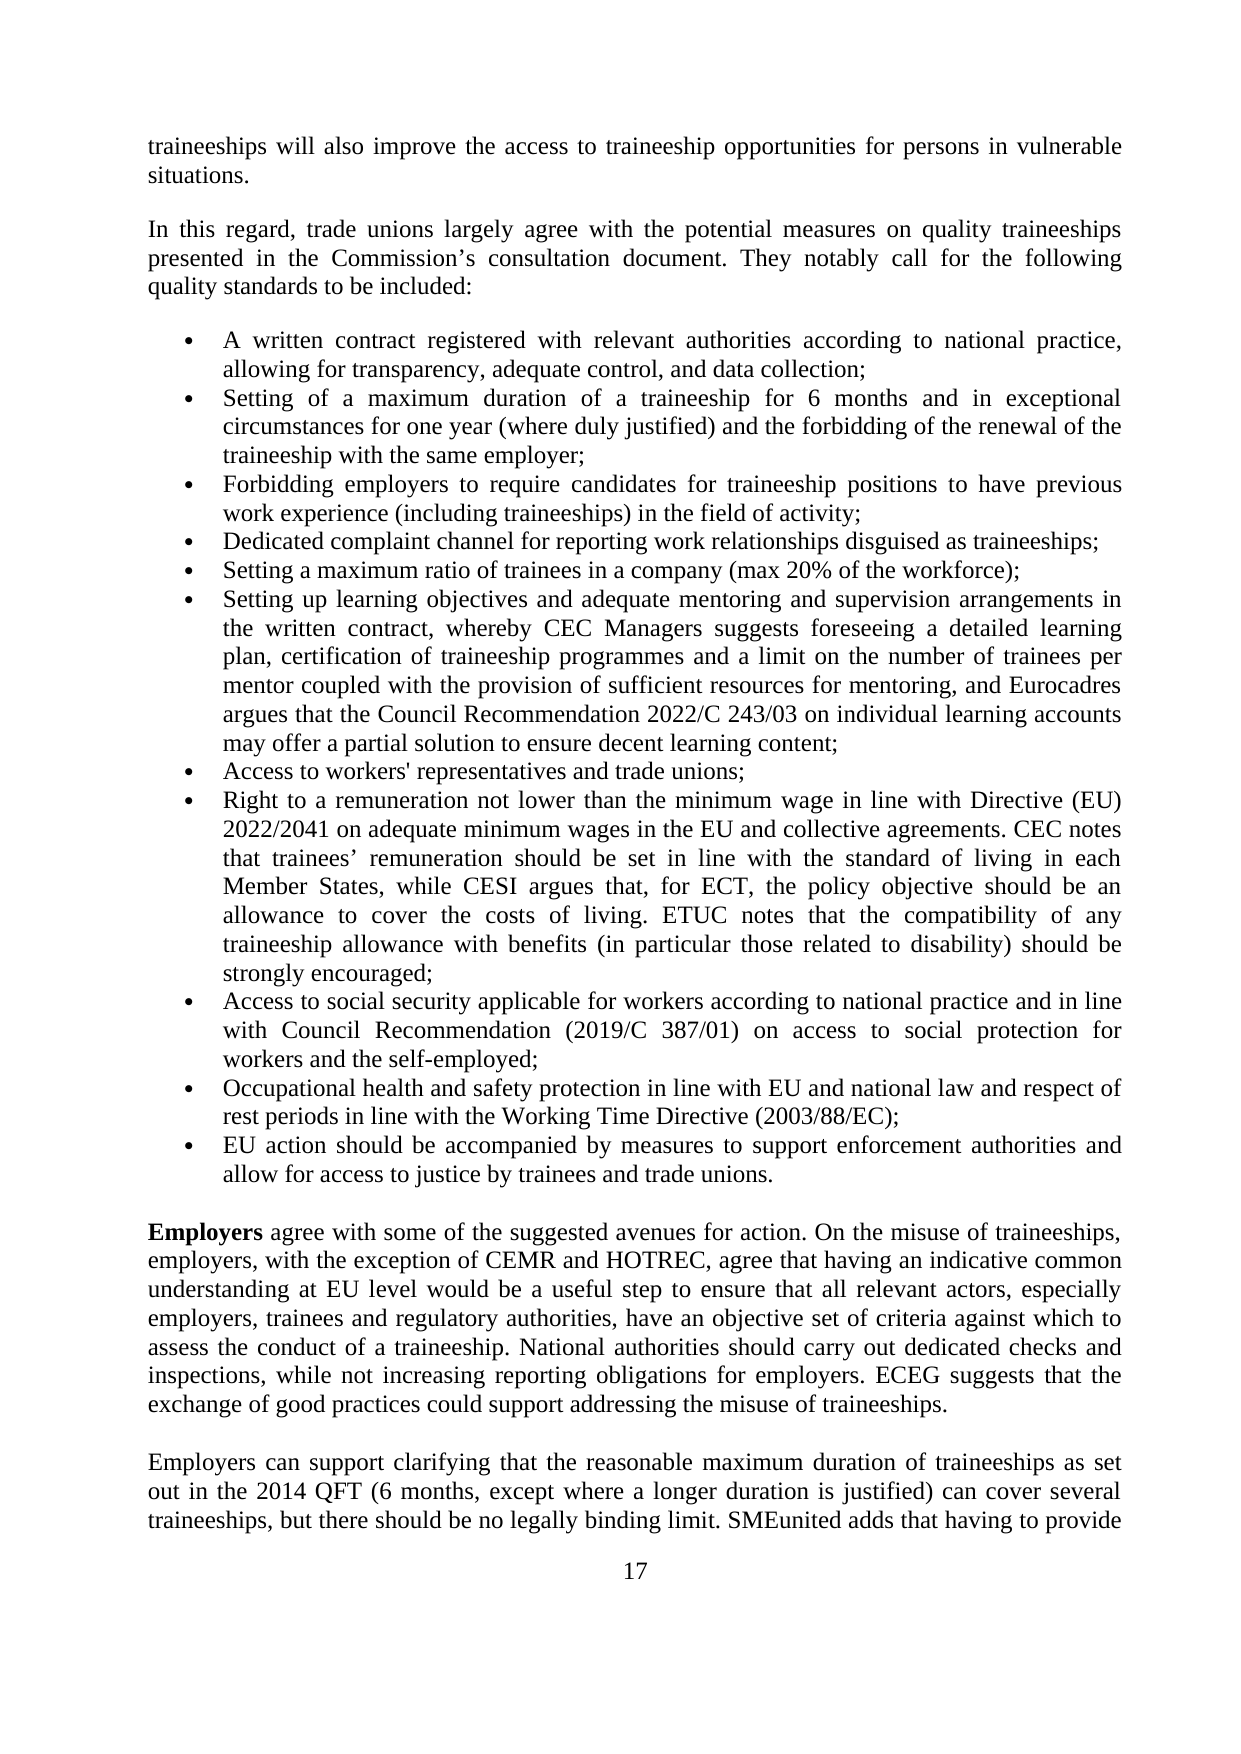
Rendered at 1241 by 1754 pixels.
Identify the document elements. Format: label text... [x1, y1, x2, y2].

list Occupational health and safety protection in line with EU and national law and respect of rest periods in line with the Working Time Directive (2003/88/EC); [185, 1073, 1123, 1130]
list Forbidding employers to require candidates for traineeship positions to have previous work experience (including traineeships) in the field of activity; [185, 469, 1123, 526]
list Setting of a maximum duration of a traineeship for 6 months and in exceptional circumstances for one year (where duly justified) and the forbidding of the renewal of the traineeship with the same employer; [185, 383, 1123, 469]
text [148, 1447, 1123, 1533]
list Setting a maximum ratio of trainees in a company (max 20% of the workforce); [185, 555, 1123, 584]
text In this regard, trade unions largely agree with the potential measures on quality traineeships presented in the Commission’s consultation document. They notably call for the following quality standards to be included: [148, 214, 1123, 300]
list Right to a remuneration not lower than the minimum wage in line with Directive (EU) 2022/2041 on adequate minimum wages in the EU and collective agreements. CEC notes that trainees’ remuneration should be set in line with the standard of living in each Member States, while CESI argues that, for ECT, the policy objective should be an allowance to cover the costs of living. ETUC notes that the compatibility of any traineeship allowance with benefits (in particular those related to disability) should be strongly encouraged; [185, 785, 1123, 986]
list Access to workers' representatives and trade unions; [185, 756, 1123, 785]
text Employers agree with some of the suggested avenues for action. On the misuse of traineeships, employers, with the exception of CEMR and HOTREC, agree that having an indicative common understanding at EU level would be a useful step to ensure that all relevant actors, especially employers, trainees and regulatory authorities, have an objective set of criteria against which to assess the conduct of a traineeship. National authorities should carry out dedicated checks and inspections, while not increasing reporting obligations for employers. ECEG suggests that the exchange of good practices could support addressing the misuse of traineeships. [148, 1217, 1123, 1418]
list Access to social security applicable for workers according to national practice and in line with Council Recommendation (2019/C 387/01) on access to social protection for workers and the self-employed; [185, 986, 1123, 1073]
list A written contract registered with relevant authorities according to national practice, allowing for transparency, adequate control, and data collection; [185, 325, 1123, 383]
list Dedicated complaint channel for reporting work relationships disguised as traineeships; [185, 526, 1123, 555]
list Setting up learning objectives and adequate mentoring and supervision arrangements in the written contract, whereby CEC Managers suggests foreseeing a detailed learning plan, certification of traineeship programmes and a limit on the number of trainees per mentor coupled with the provision of sufficient resources for mentoring, and Eurocadres argues that the Council Recommendation 2022/C 243/03 on individual learning accounts may offer a partial solution to ensure decent learning content; [185, 584, 1123, 756]
list EU action should be accompanied by measures to support enforcement authorities and allow for access to justice by trainees and trade unions. [185, 1130, 1123, 1188]
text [148, 131, 1123, 189]
